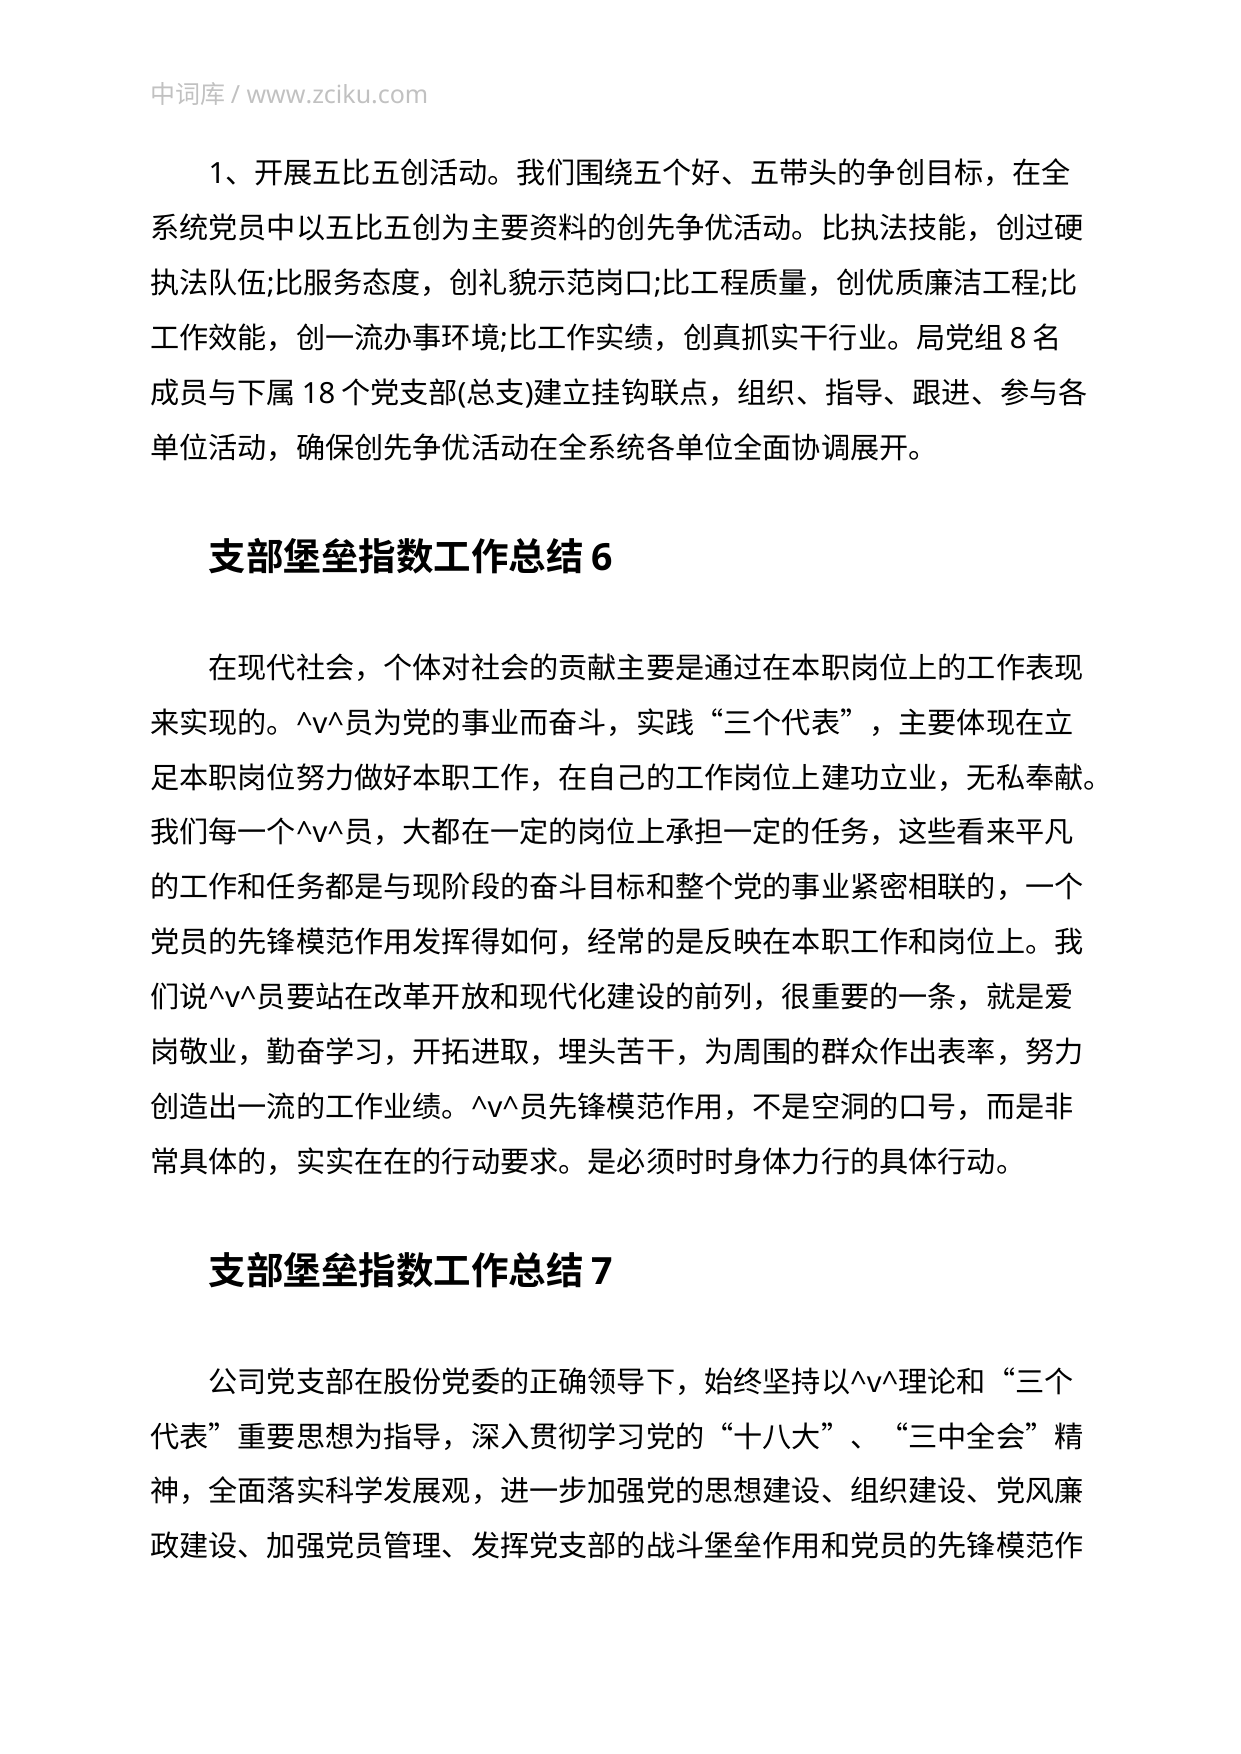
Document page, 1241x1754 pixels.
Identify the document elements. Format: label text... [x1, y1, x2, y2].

text 1、开展五比五创活动。我们围绕五个好、五带头的争创目标，在全系统党员中以五比五创为主要资料的创先争优活动。比执法技能，创过硬执法队伍;比服务态度，创礼貌示范岗口;比工程质量，创优质廉洁工程;比工作效能，创一流办事环境;比工作实绩，创真抓实干行业。局党组8名成员与下属18个党支部(总支)建立挂钩联点，组织、指导、跟进、参与各单位活动，确保创先争优活动在全系统各单位全面协调展开。 [150, 150, 1090, 467]
text 支部堡垒指数工作总结7 [150, 1241, 1090, 1295]
text 支部堡垒指数工作总结6 [150, 527, 1090, 581]
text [150, 1358, 1090, 1565]
text 在现代社会，个体对社会的贡献主要是通过在本职岗位上的工作表现来实现的。^v^员为党的事业而奋斗，实践“三个代表”，主要体现在立足本职岗位努力做好本职工作，在自己的工作岗位上建功立业，无私奉献。我们每一个^v^员，大都在一定的岗位上承担一定的任务，这些看来平凡的工作和任务都是与现阶段的奋斗目标和整个党的事业紧密相联的，一个党员的先锋模范作用发挥得如何，经常的是反映在本职工作和岗位上。我们说^v^员要站在改革开放和现代化建设的前列，很重要的一条，就是爱岗敬业，勤奋学习，开拓进取，埋头苦干，为周围的群众作出表率，努力创造出一流的工作业绩。^v^员先锋模范作用，不是空洞的口号，而是非常具体的，实实在在的行动要求。是必须时时身体力行的具体行动。 [150, 644, 1090, 1181]
